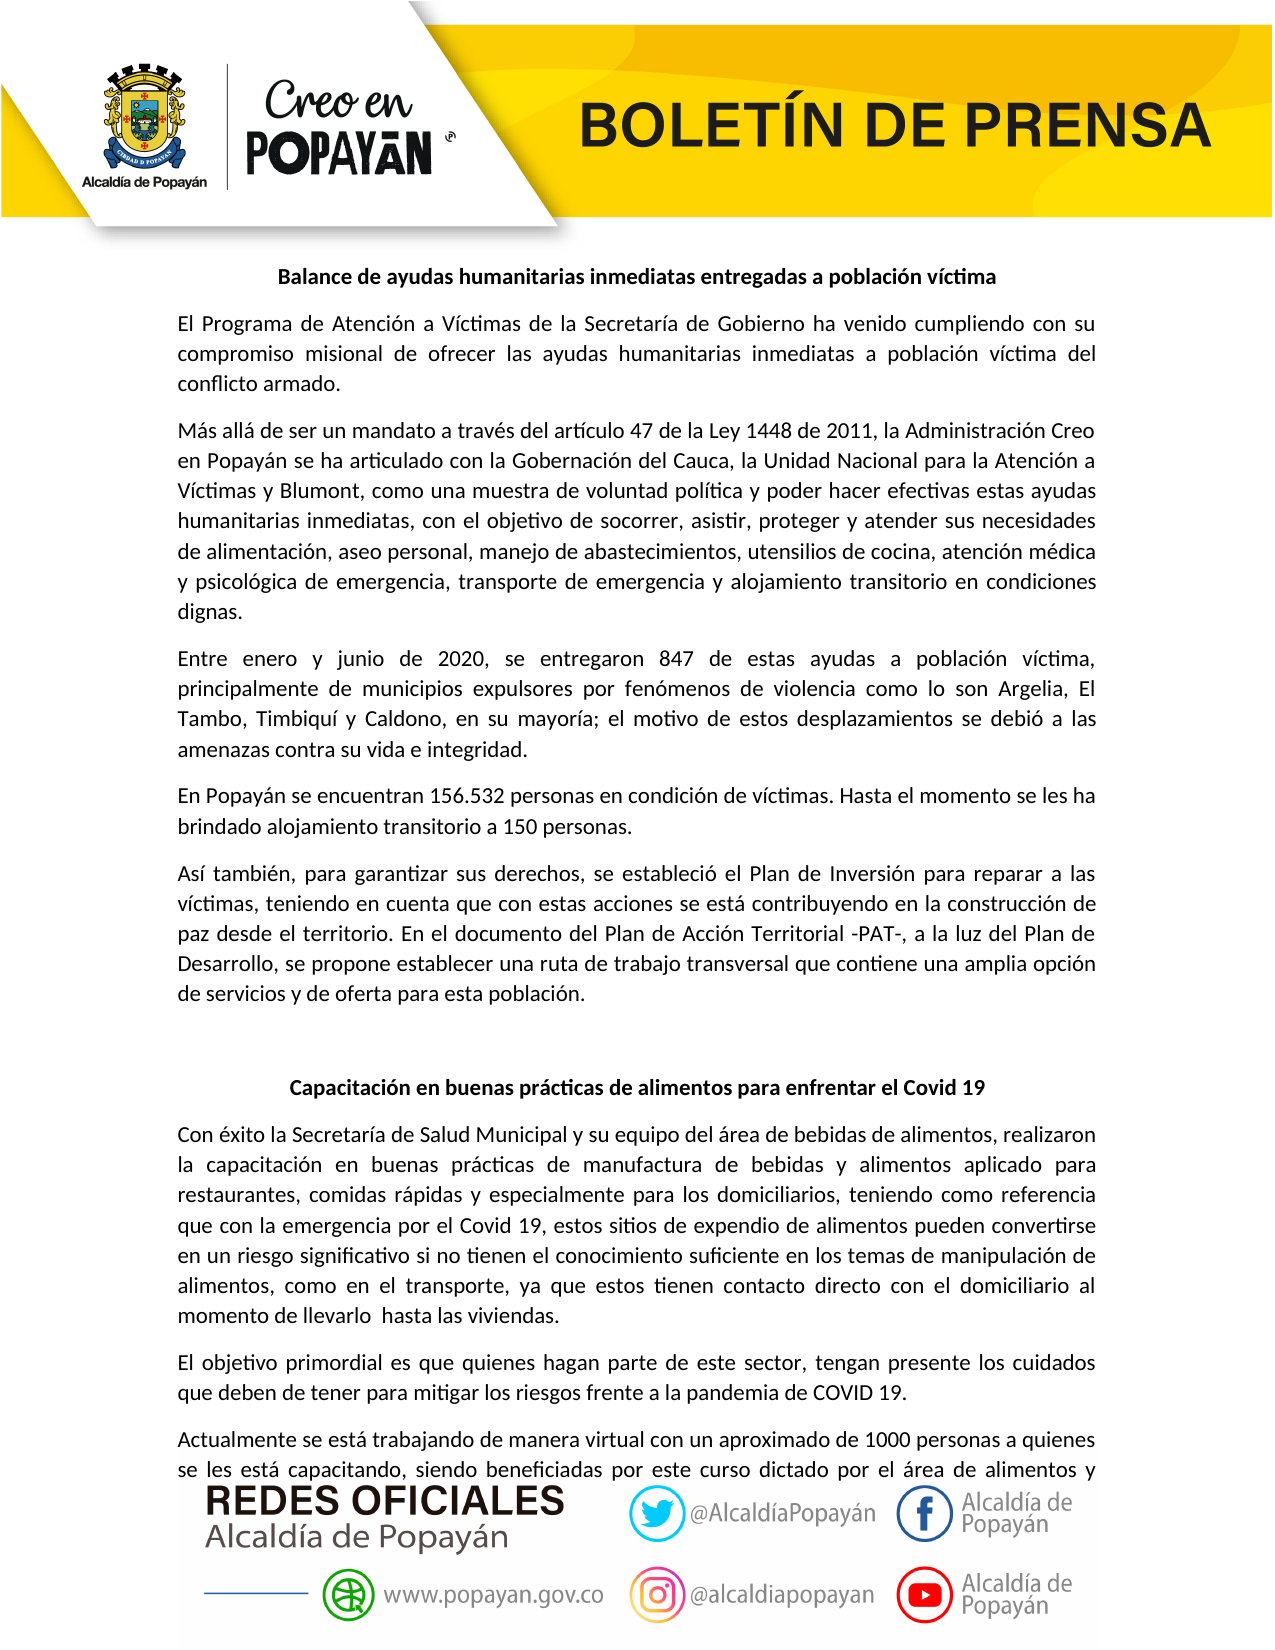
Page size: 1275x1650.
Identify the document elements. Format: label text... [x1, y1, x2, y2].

text Capacitación en buenas prácticas de alimentos para enfrentar el Covid 19 [177, 959, 1098, 987]
text En Popayán se encuentran 156.532 personas en condición de víctimas. Hasta el momento se les ha brindado alojamiento transitorio a 150 personas. [177, 667, 1098, 726]
text Entre enero y junio de 2020, se entregaron 847 de estas ayudas a población víctima, principalmente de municipios expulsores por fenómenos de violencia como lo son Argelia, El Tambo, Timbiquí y Caldono, en su mayoría; el motivo de estos desplazamientos se debió a las amenazas contra su vida e integridad. [177, 530, 1098, 648]
text Con éxito la Secretaría de Salud Municipal y su equipo del área de bebidas de alimentos, realizaron la capacitación en buenas prácticas de manufactura de bebidas y alimentos aplicado para restaurantes, comidas rápidas y especialmente para los domiciliarios, teniendo como referencia que con la emergencia por el Covid 19, estos sitios de expendio de alimentos pueden convertirse en un riesgo significativo si no tienen el conocimiento suficiente en los temas de manipulación de alimentos, como en el transporte, ya que estos tienen contacto directo con el domiciliario al momento de llevarlo hasta las viviendas. [177, 1006, 1098, 1215]
text Actualmente se está trabajando de manera virtual con un aproximado de 1000 personas a quienes se les está capacitando, siendo beneficiadas por este curso dictado por el área de alimentos y bebidas de la Secretaría de Salud Municipal, y que se seguirá ofertando para todas aquellas personas interesadas . [177, 1311, 1098, 1430]
text Balance de ayudas humanitarias inmediatas entregadas a población víctima [177, 148, 1098, 176]
text Así también, para garantizar sus derechos, se estableció el Plan de Inversión para reparar a las víctimas, teniendo en cuenta que con estas acciones se está contribuyendo en la construcción de paz desde el territorio. En el documento del Plan de Acción Territorial -PAT-, a la luz del Plan de Desarrollo, se propone establecer una ruta de trabajo transversal que contiene una amplia opción de servicios y de oferta para esta población. [177, 744, 1098, 893]
text El Programa de Atención a Víctimas de la Secretaría de Gobierno ha venido cumpliendo con su compromiso misional de ofrecer las ayudas humanitarias inmediatas a población víctima del conflicto armado. [177, 194, 1098, 283]
text El objetivo primordial es que quienes hagan parte de este sector, tengan presente los cuidados que deben de tener para mitigar los riesgos frente a la pandemia de COVID 19. [177, 1234, 1098, 1292]
picture [178, 1448, 1099, 1649]
text Más allá de ser un mandato a través del artículo 47 de la Ley 1448 de 2011, la Administración Creo en Popayán se ha articulado con la Gobernación del Cauca, la Unidad Nacional para la Atención a Víctimas y Blumont, como una muestra de voluntad política y poder hacer efectivas estas ayudas humanitarias inmediatas, con el objetivo de socorrer, asistir, proteger y atender sus necesidades de alimentación, aseo personal, manejo de abastecimientos, utensilios de cocina, atención médica y psicológica de emergencia, transporte de emergencia y alojamiento transitorio en condiciones dignas. [177, 302, 1098, 511]
